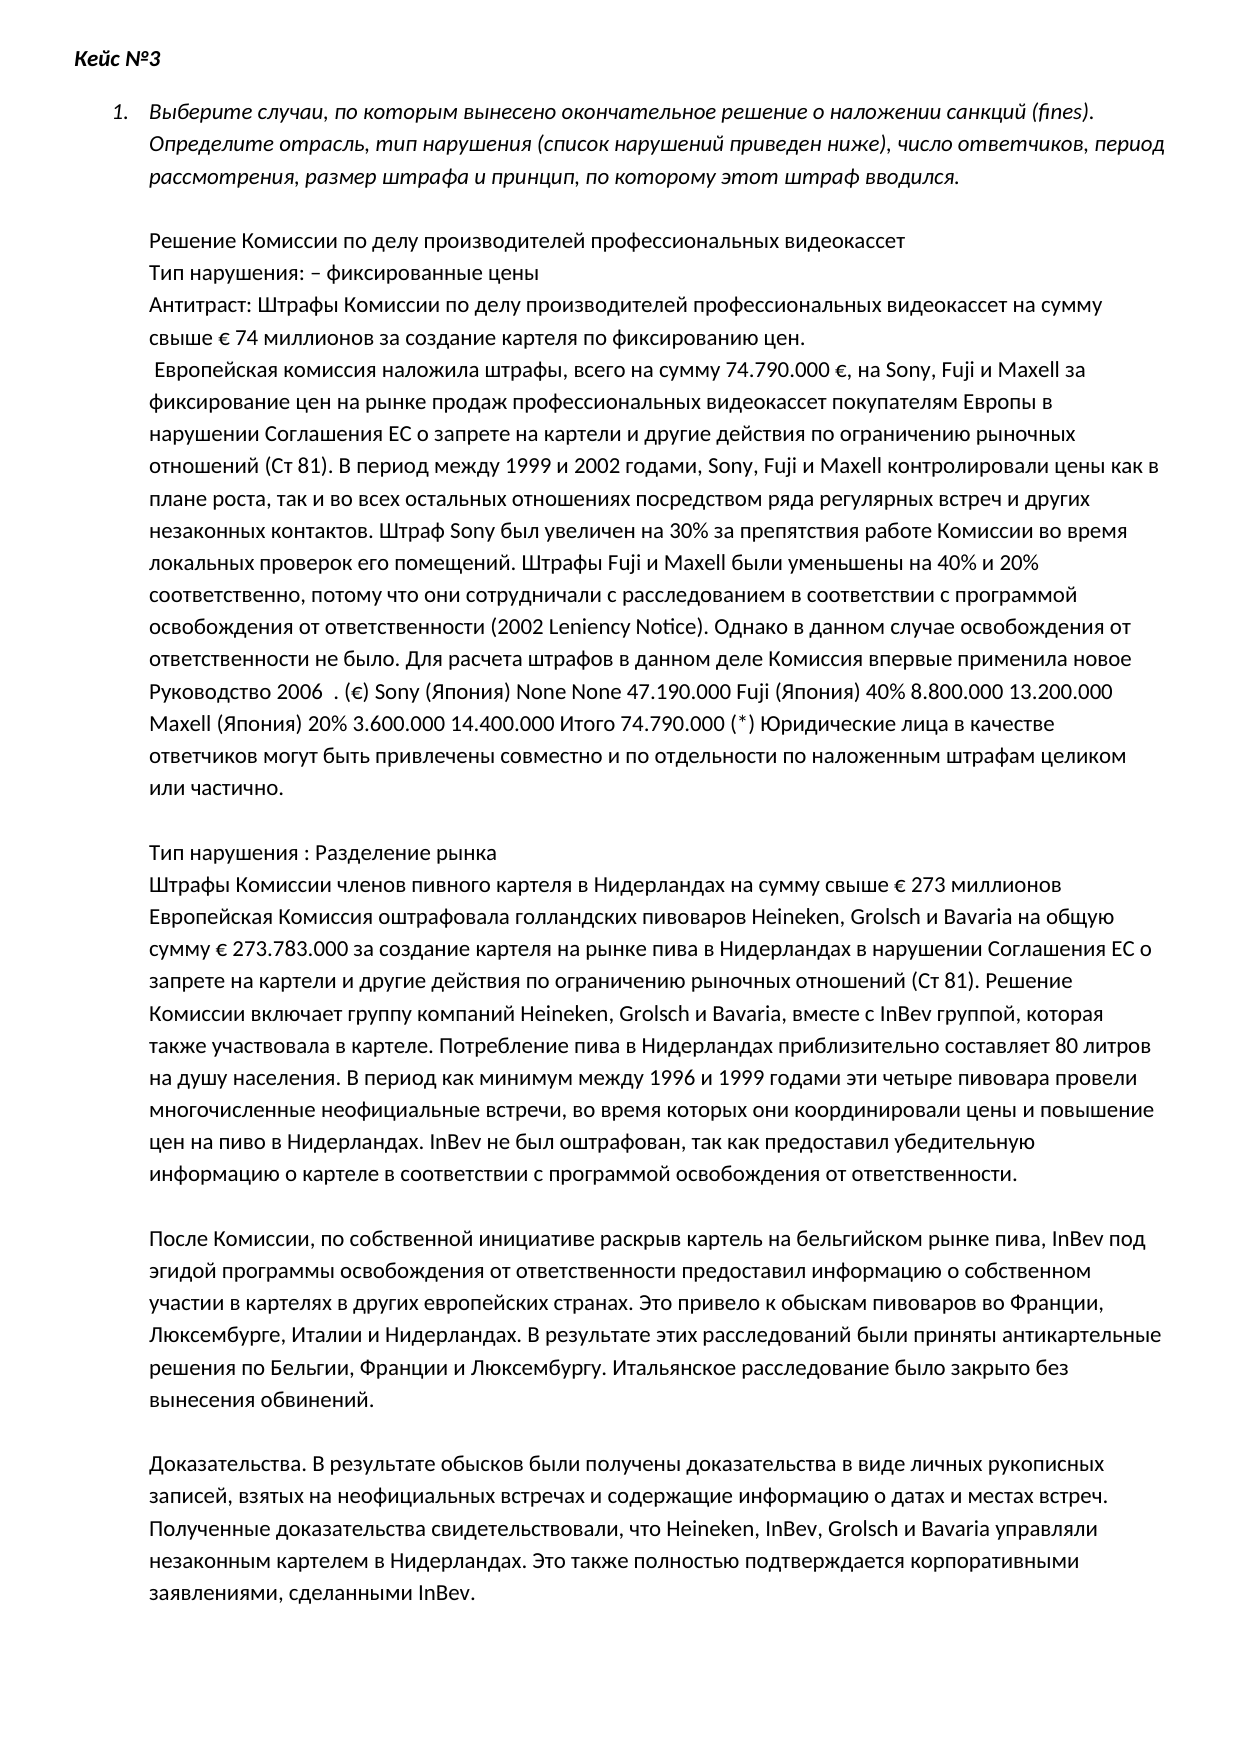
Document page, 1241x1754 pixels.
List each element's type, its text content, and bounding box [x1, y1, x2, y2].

text Тип нарушения : Разделение рынка [149, 838, 1167, 866]
text Тип нарушения: – фиксированные цены [149, 258, 1167, 286]
text Кейс №3 [74, 44, 1167, 72]
text Штрафы Комиссии членов пивного картеля в Нидерландах на сумму свыше € 273 миллионов Европейская Комиссия оштрафовала голландских пивоваров Heineken, Grolsch и Bavaria на общую сумму € 273.783.000 за создание картеля на рынке пива в Нидерландах в нарушении Соглашения EC о запрете на картели и другие действия по ограничению рыночных отношений (Ст 81). Решение Комиссии включает группу компаний Heineken, Grolsch и Bavaria, вместе с InBev группой, которая также участвовала в картеле. Потребление пива в Нидерландах приблизительно составляет 80 литров на душу населения. В период как минимум между 1996 и 1999 годами эти четыре пивовара провели многочисленные неофициальные встречи, во время которых они координировали цены и повышение цен на пиво в Нидерландах. InBev не был оштрафован, так как предоставил убедительную информацию о картеле в соответствии с программой освобождения от ответственности. [149, 870, 1167, 1188]
text Антитраст: Штрафы Комиссии по делу производителей профессиональных видеокассет на сумму свыше € 74 миллионов за создание картеля по фиксированию цен. Европейская комиссия наложила штрафы, всего на сумму 74.790.000 €, на Sony, Fuji и Maxell за фиксирование цен на рынке продаж профессиональных видеокассет покупателям Европы в нарушении Соглашения EC о запрете на картели и другие действия по ограничению рыночных отношений (Ст 81). В период между 1999 и 2002 годами, Sony, Fuji и Maxell контролировали цены как в плане роста, так и во всех остальных отношениях посредством ряда регулярных встреч и других незаконных контактов. Штраф Sony был увеличен на 30% за препятствия работе Комиссии во время локальных проверок его помещений. Штрафы Fuji и Maxell были уменьшены на 40% и 20% соответственно, потому что они сотрудничали с расследованием в соответствии с программой освобождения от ответственности (2002 Leniency Notice). Однако в данном случае освобождения от ответственности не было. Для расчета штрафов в данном деле Комиссия впервые применила новое Руководство 2006 . (€) Sony (Япония) None None 47.190.000 Fuji (Япония) 40% 8.800.000 13.200.000 Maxell (Япония) 20% 3.600.000 14.400.000 Итого 74.790.000 (*) Юридические лица в качестве ответчиков могут быть привлечены совместно и по отдельности по наложенным штрафам целиком или частично. [149, 291, 1167, 801]
list Выберите случаи, по которым вынесено окончательное решение о наложении санкций (fines). Определите отрасль, тип нарушения (список нарушений приведен ниже), число ответчиков, период рассмотрения, размер штрафа и принцип, по которому этот штраф вводился. [111, 97, 1167, 190]
text После Комиссии, по собственной инициативе раскрыв картель на бельгийском рынке пива, InBev под эгидой программы освобождения от ответственности предоставил информацию о собственном участии в картелях в других европейских странах. Это привело к обыскам пивоваров во Франции, Люксембурге, Италии и Нидерландах. В результате этих расследований были приняты антикартельные решения по Бельгии, Франции и Люксембургу. Итальянское расследование было закрыто без вынесения обвинений. [149, 1224, 1167, 1413]
text Решение Комиссии по делу производителей профессиональных видеокассет [149, 226, 1167, 254]
text Доказательства. В результате обысков были получены доказательства в виде личных рукописных записей, взятых на неофициальных встречах и содержащие информацию о датах и местах встреч. Полученные доказательства свидетельствовали, что Heineken, InBev, Grolsch и Bavaria управляли незаконным картелем в Нидерландах. Это также полностью подтверждается корпоративными заявлениями, сделанными InBev. [149, 1449, 1167, 1606]
